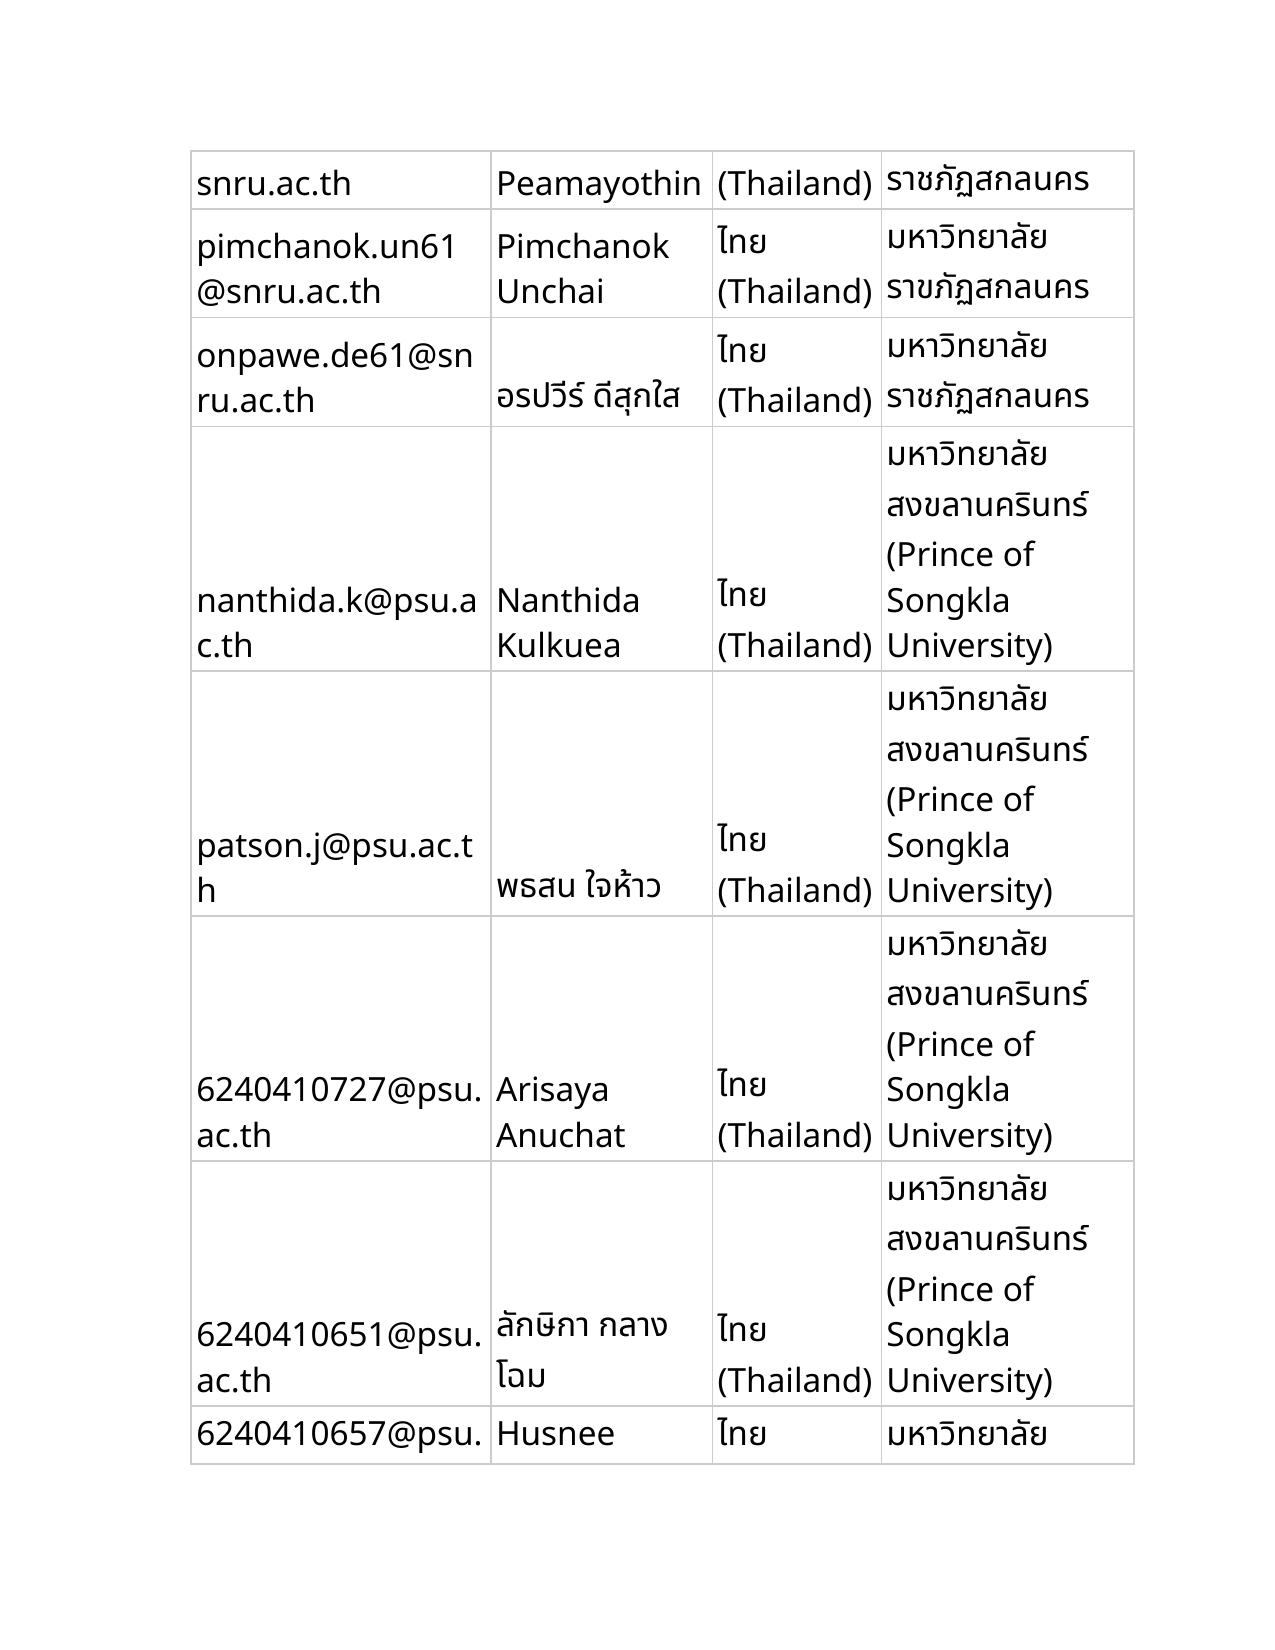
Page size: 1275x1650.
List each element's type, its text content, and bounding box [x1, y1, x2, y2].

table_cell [492, 152, 712, 208]
table_cell มหาวิทยาลัยสงขลานครินทร์ (Prince of Songkla University) [882, 672, 1133, 915]
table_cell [882, 152, 1133, 208]
table_cell pimchanok.un61@snru.ac.th [192, 210, 490, 317]
table_cell ไทย (Thailand) [713, 1407, 881, 1463]
table_cell nanthida.k@psu.ac.th [192, 427, 490, 670]
table_cell patson.j@psu.ac.th [192, 672, 490, 915]
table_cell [192, 152, 490, 208]
table_cell ลักษิกา กลางโฉม [492, 1162, 712, 1405]
table_cell มหาวิทยาลัยราชภัฏสกลนคร [882, 318, 1133, 426]
table_cell 6240410651@psu.ac.th [192, 1162, 490, 1405]
table_cell ไทย (Thailand) [713, 917, 881, 1160]
table_cell ไทย (Thailand) [713, 672, 881, 915]
table_cell ไทย (Thailand) [713, 1162, 881, 1405]
table_cell ไทย (Thailand) [713, 210, 881, 317]
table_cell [882, 1162, 1133, 1405]
table_cell 6240410727@psu.ac.th [192, 917, 490, 1160]
table_cell ไทย (Thailand) [713, 152, 881, 208]
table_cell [882, 1407, 1133, 1463]
table_cell Husnee Doyma [492, 1407, 712, 1463]
table_cell onpawe.de61@snru.ac.th [192, 318, 490, 426]
table_cell ไทย (Thailand) [713, 427, 881, 670]
table_cell Nanthida Kulkuea [492, 427, 712, 670]
table_cell มหาวิทยาลัยสงขลานครินทร์ (Prince of Songkla University) [882, 427, 1133, 670]
table_cell ไทย (Thailand) [713, 318, 881, 426]
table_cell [192, 1407, 490, 1463]
table_cell พธสน ใจห้าว [492, 672, 712, 915]
table_cell อรปวีร์ ดีสุกใส [492, 318, 712, 426]
table_cell Pimchanok Unchai [492, 210, 712, 317]
table_cell มหาวิทยาลัยสงขลานครินทร์ (Prince of Songkla University) [882, 917, 1133, 1160]
table_cell Arisaya Anuchat [492, 917, 712, 1160]
table_cell มหาวิทยาลัยราขภัฏสกลนคร [882, 210, 1133, 317]
